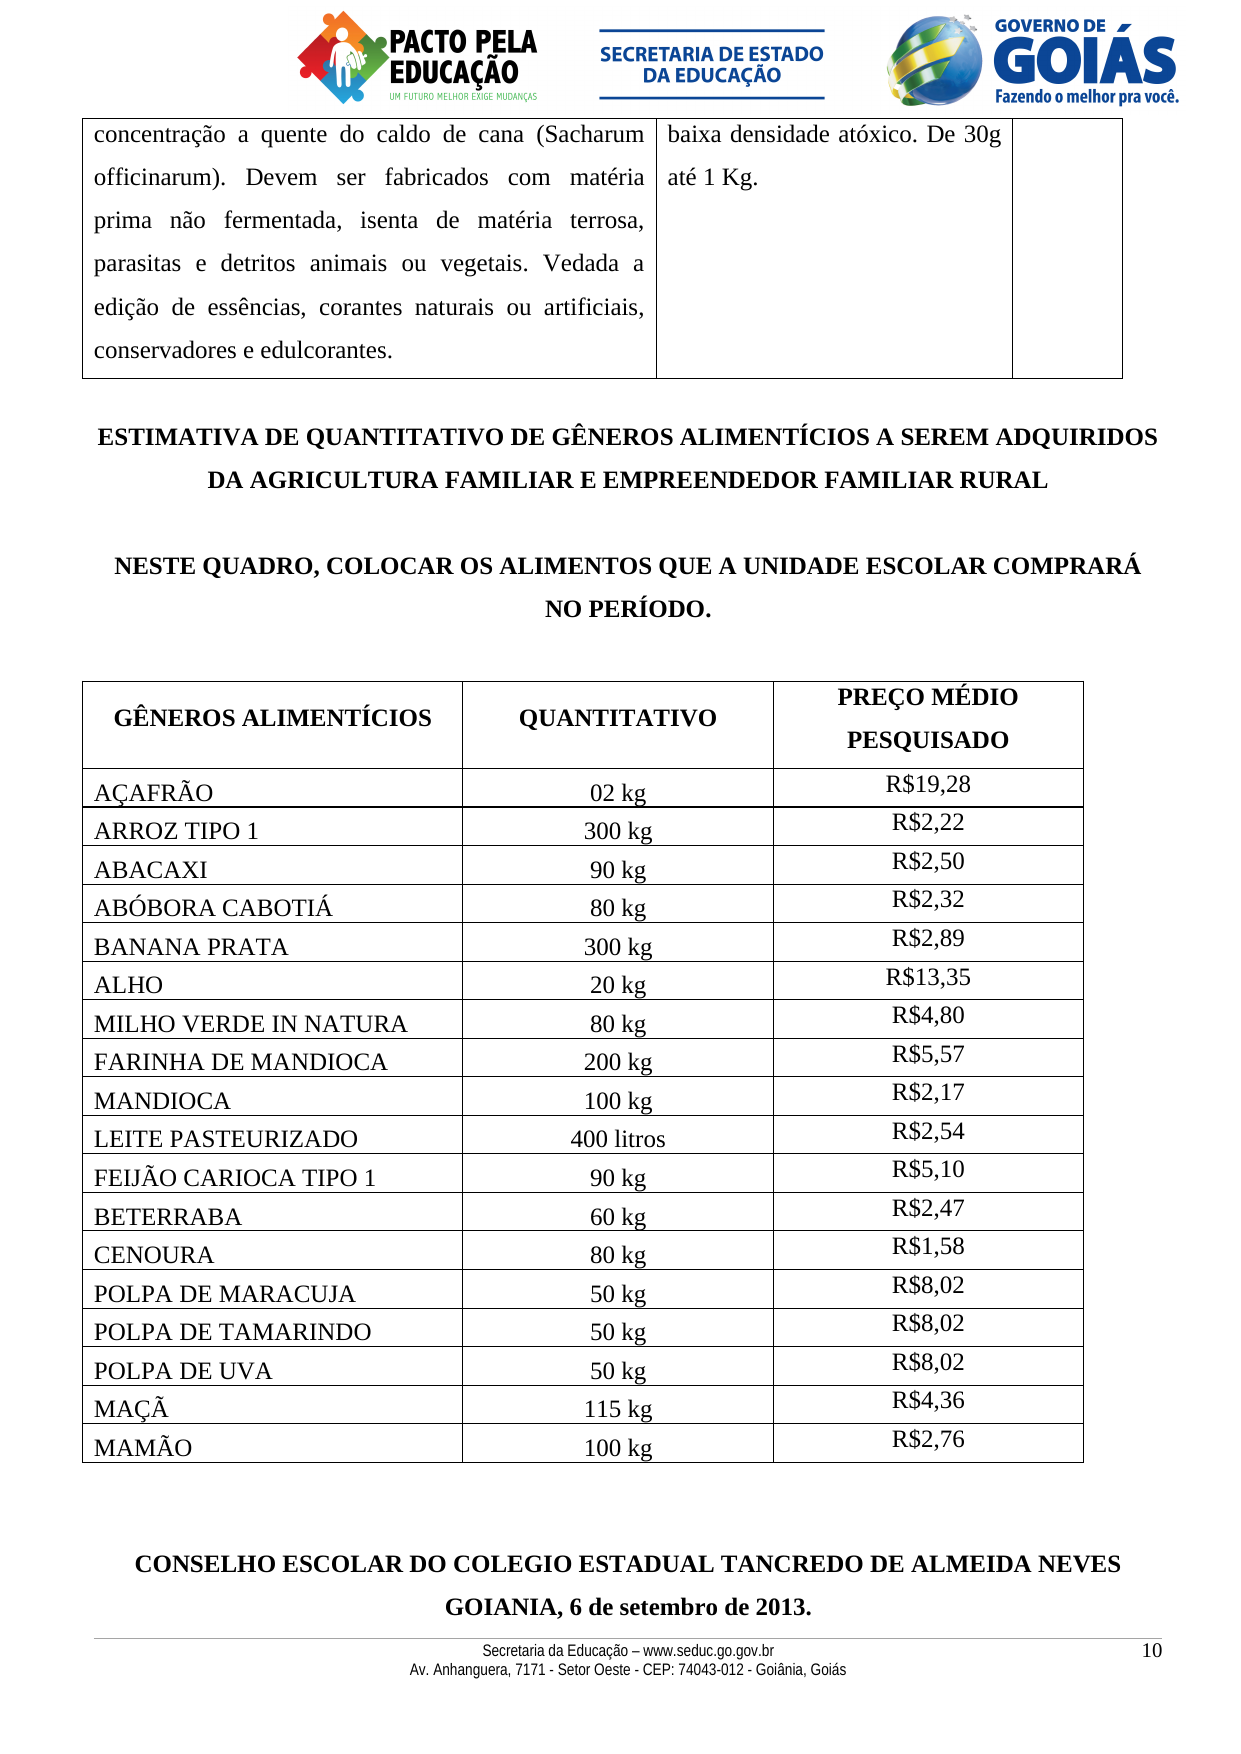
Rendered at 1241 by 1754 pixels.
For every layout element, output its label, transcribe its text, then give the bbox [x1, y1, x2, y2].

table_cell BETERRABA [83, 1193, 462, 1230]
table_cell R$2,76 [774, 1424, 1083, 1462]
table_cell LEITE PASTEURIZADO [83, 1116, 462, 1153]
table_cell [83, 119, 656, 378]
table_cell 90 kg [463, 846, 773, 883]
text CONSELHO ESCOLAR DO COLEGIO ESTADUAL TANCREDO DE ALMEIDA NEVES [94, 1549, 1162, 1578]
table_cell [657, 119, 1012, 378]
table_cell 50 kg [463, 1309, 773, 1346]
table_cell 300 kg [463, 808, 773, 845]
table_cell R$5,57 [774, 1039, 1083, 1076]
table_cell R$2,22 [774, 808, 1083, 845]
table_cell MAÇÃ [83, 1386, 462, 1423]
table_cell 100 kg [463, 1077, 773, 1115]
table_cell 200 kg [463, 1039, 773, 1076]
table_cell R$2,47 [774, 1193, 1083, 1230]
table_cell 400 litros [463, 1116, 773, 1153]
table_cell R$2,32 [774, 885, 1083, 922]
table_cell ABACAXI [83, 846, 462, 883]
table_cell MANDIOCA [83, 1077, 462, 1115]
table_cell R$4,80 [774, 1000, 1083, 1038]
table_cell 90 kg [463, 1154, 773, 1192]
table_cell R$2,50 [774, 846, 1083, 883]
table_cell 02 kg [463, 769, 773, 806]
table_cell 80 kg [463, 1000, 773, 1038]
table_cell R$19,28 [774, 769, 1083, 806]
table_header PREÇO MÉDIO PESQUISADO [774, 682, 1083, 768]
table_cell 115 kg [463, 1386, 773, 1423]
table_cell 20 kg [463, 962, 773, 999]
table_cell CENOURA [83, 1231, 462, 1269]
text GOIANIA, 6 de setembro de 2013. [94, 1592, 1162, 1621]
table_cell 300 kg [463, 923, 773, 961]
table_cell POLPA DE TAMARINDO [83, 1309, 462, 1346]
table_cell R$2,54 [774, 1116, 1083, 1153]
table_cell 50 kg [463, 1347, 773, 1384]
table_cell R$4,36 [774, 1386, 1083, 1423]
table_cell ABÓBORA CABOTIÁ [83, 885, 462, 922]
table_cell R$8,02 [774, 1270, 1083, 1307]
table_cell MILHO VERDE IN NATURA [83, 1000, 462, 1038]
table_cell R$13,35 [774, 962, 1083, 999]
table_cell BANANA PRATA [83, 923, 462, 961]
table_cell 100 kg [463, 1424, 773, 1462]
table_cell R$8,02 [774, 1309, 1083, 1346]
table_cell 50 kg [463, 1270, 773, 1307]
table_cell FARINHA DE MANDIOCA [83, 1039, 462, 1076]
table_cell 80 kg [463, 1231, 773, 1269]
table_header GÊNEROS ALIMENTÍCIOS [83, 682, 462, 768]
table_cell 80 kg [463, 885, 773, 922]
table_cell R$2,17 [774, 1077, 1083, 1115]
table_cell R$1,58 [774, 1231, 1083, 1269]
text ESTIMATIVA DE QUANTITATIVO DE GÊNEROS ALIMENTÍCIOS A SEREM ADQUIRIDOS DA AGRICULTURA FAMILIAR E EMPREENDEDOR FAMILIAR RURAL [94, 422, 1162, 494]
table_header QUANTITATIVO [463, 682, 773, 768]
table_cell R$2,89 [774, 923, 1083, 961]
table_cell FEIJÃO CARIOCA TIPO 1 [83, 1154, 462, 1192]
table_cell ALHO [83, 962, 462, 999]
table_cell R$8,02 [774, 1347, 1083, 1384]
text NESTE QUADRO, COLOCAR OS ALIMENTOS QUE A UNIDADE ESCOLAR COMPRARÁ NO PERÍODO. [94, 551, 1162, 623]
table_cell ARROZ TIPO 1 [83, 808, 462, 845]
table_cell MAMÃO [83, 1424, 462, 1462]
table_cell AÇAFRÃO [83, 769, 462, 806]
picture [288, 6, 1186, 115]
table_cell Kg [1013, 119, 1122, 378]
table_cell R$5,10 [774, 1154, 1083, 1192]
table_cell POLPA DE MARACUJA [83, 1270, 462, 1307]
table_cell POLPA DE UVA [83, 1347, 462, 1384]
table_cell 60 kg [463, 1193, 773, 1230]
